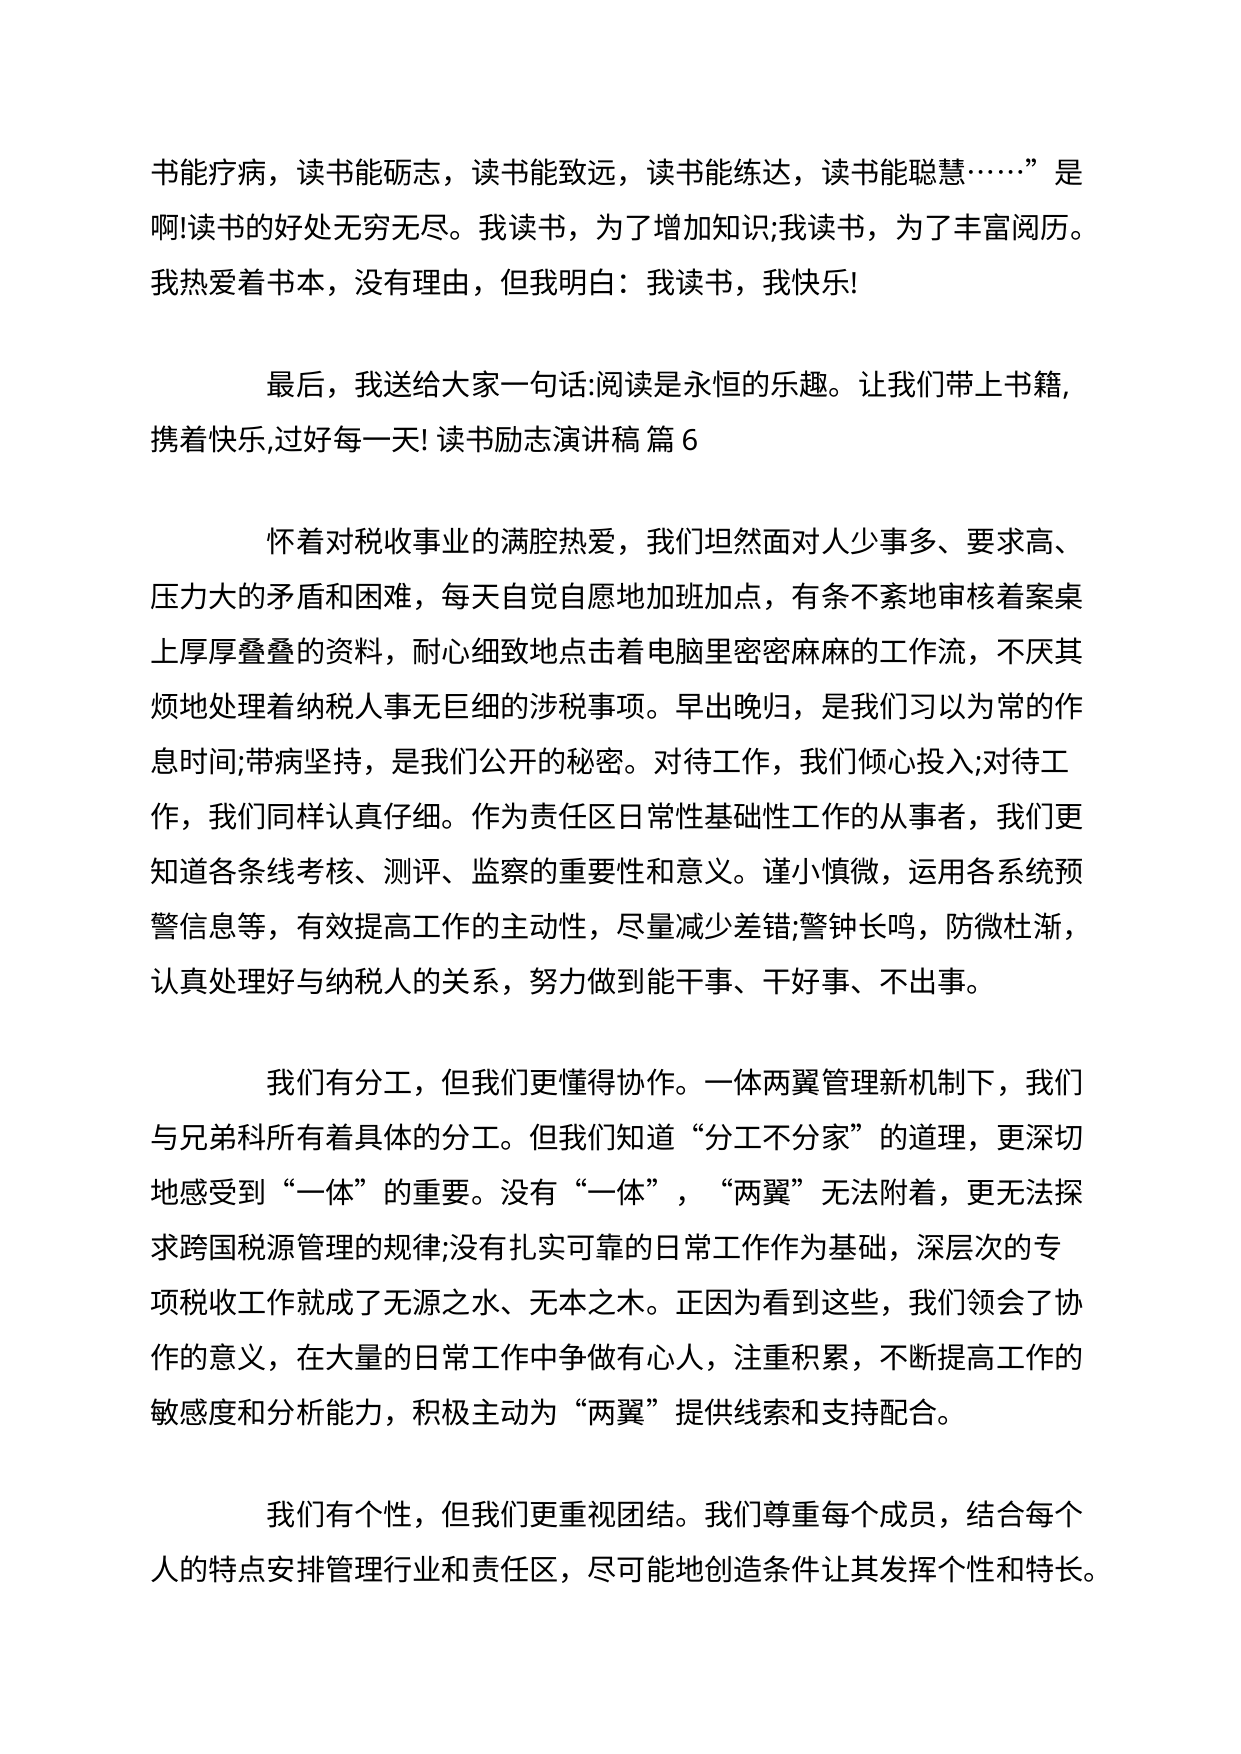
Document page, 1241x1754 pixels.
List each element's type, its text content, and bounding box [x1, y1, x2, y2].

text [150, 1491, 1090, 1588]
text 最后，我送给大家一句话:阅读是永恒的乐趣。让我们带上书籍,携着快乐,过好每一天! 读书励志演讲稿 篇6 [150, 362, 1090, 459]
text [150, 150, 1090, 302]
text 我们有分工，但我们更懂得协作。一体两翼管理新机制下，我们与兄弟科所有着具体的分工。但我们知道“分工不分家”的道理，更深切地感受到“一体”的重要。没有“一体”，“两翼”无法附着，更无法探求跨国税源管理的规律;没有扎实可靠的日常工作作为基础，深层次的专项税收工作就成了无源之水、无本之木。正因为看到这些，我们领会了协作的意义，在大量的日常工作中争做有心人，注重积累，不断提高工作的敏感度和分析能力，积极主动为“两翼”提供线索和支持配合。 [150, 1060, 1090, 1432]
text 怀着对税收事业的满腔热爱，我们坦然面对人少事多、要求高、压力大的矛盾和困难，每天自觉自愿地加班加点，有条不紊地审核着案桌上厚厚叠叠的资料，耐心细致地点击着电脑里密密麻麻的工作流，不厌其烦地处理着纳税人事无巨细的涉税事项。早出晚归，是我们习以为常的作息时间;带病坚持，是我们公开的秘密。对待工作，我们倾心投入;对待工作，我们同样认真仔细。作为责任区日常性基础性工作的从事者，我们更知道各条线考核、测评、监察的重要性和意义。谨小慎微，运用各系统预警信息等，有效提高工作的主动性，尽量减少差错;警钟长鸣，防微杜渐，认真处理好与纳税人的关系，努力做到能干事、干好事、不出事。 [150, 519, 1090, 1001]
